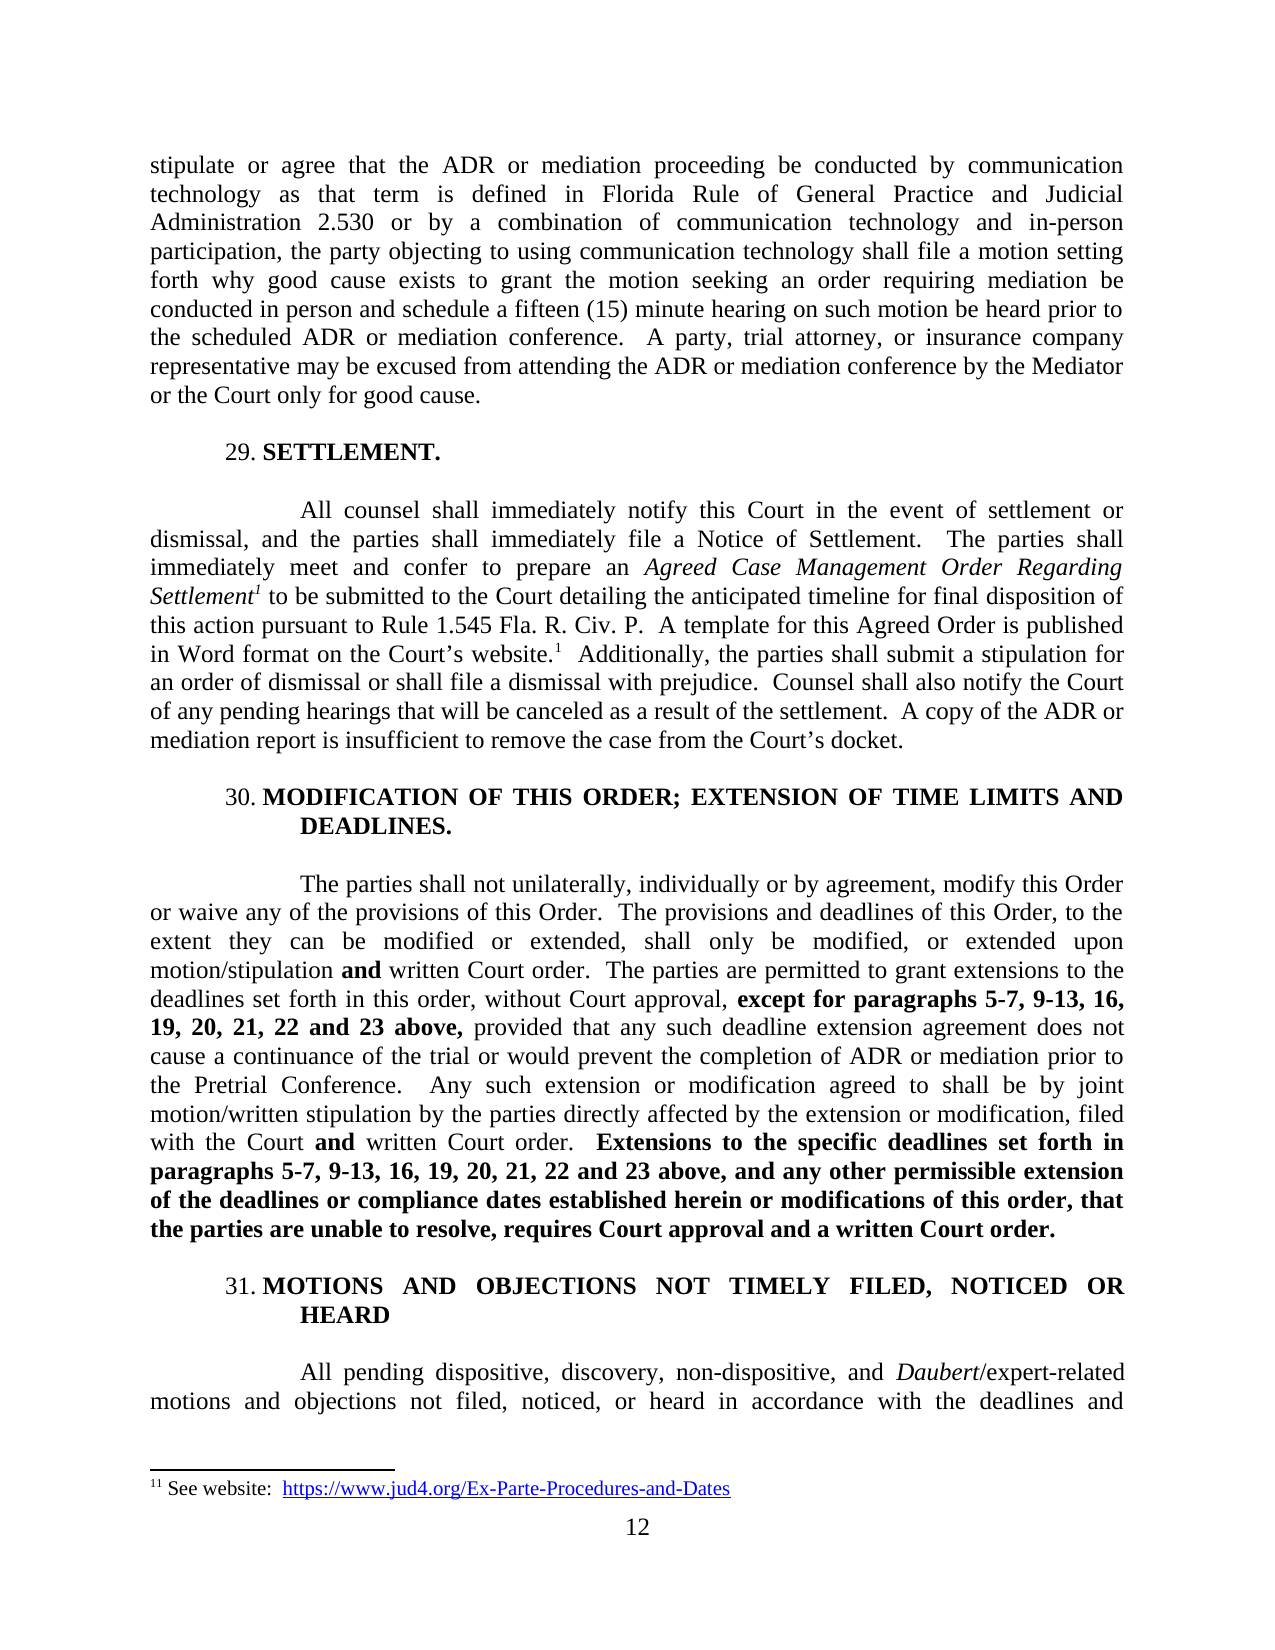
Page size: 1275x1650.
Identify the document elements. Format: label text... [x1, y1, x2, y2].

list MOTIONS AND OBJECTIONS NOT TIMELY FILED, NOTICED OR HEARD [225, 1271, 1125, 1329]
list SETTLEMENT. [225, 437, 1125, 466]
text All counsel shall immediately notify this Court in the event of settlement or dismissal, and the parties shall immediately file a Notice of Settlement. The parties shall immediately meet and confer to prepare an Agreed Case Management Order Regarding Settlement1 to be submitted to the Court detailing the anticipated timeline for final disposition of this action pursuant to Rule 1.545 Fla. R. Civ. P. A template for this Agreed Order is published in Word format on the Court’s website.1 Additionally, the parties shall submit a stipulation for an order of dismissal or shall file a dismissal with prejudice. Counsel shall also notify the Court of any pending hearings that will be canceled as a result of the settlement. A copy of the ADR or mediation report is insufficient to remove the case from the Court’s docket. [150, 495, 1125, 754]
text The parties shall not unilaterally, individually or by agreement, modify this Order or waive any of the provisions of this Order. The provisions and deadlines of this Order, to the extent they can be modified or extended, shall only be modified, or extended upon motion/stipulation and written Court order. The parties are permitted to grant extensions to the deadlines set forth in this order, without Court approval, except for paragraphs 5-7, 9-13, 16, 19, 20, 21, 22 and 23 above, provided that any such deadline extension agreement does not cause a continuance of the trial or would prevent the completion of ADR or mediation prior to the Pretrial Conference. Any such extension or modification agreed to shall be by joint motion/written stipulation by the parties directly affected by the extension or modification, filed with the Court and written Court order. Extensions to the specific deadlines set forth in paragraphs 5-7, 9-13, 16, 19, 20, 21, 22 and 23 above, and any other permissible extension of the deadlines or compliance dates established herein or modifications of this order, that the parties are unable to resolve, requires Court approval and a written Court order. [150, 869, 1125, 1242]
list MODIFICATION OF THIS ORDER; EXTENSION OF TIME LIMITS AND DEADLINES. [225, 782, 1125, 840]
